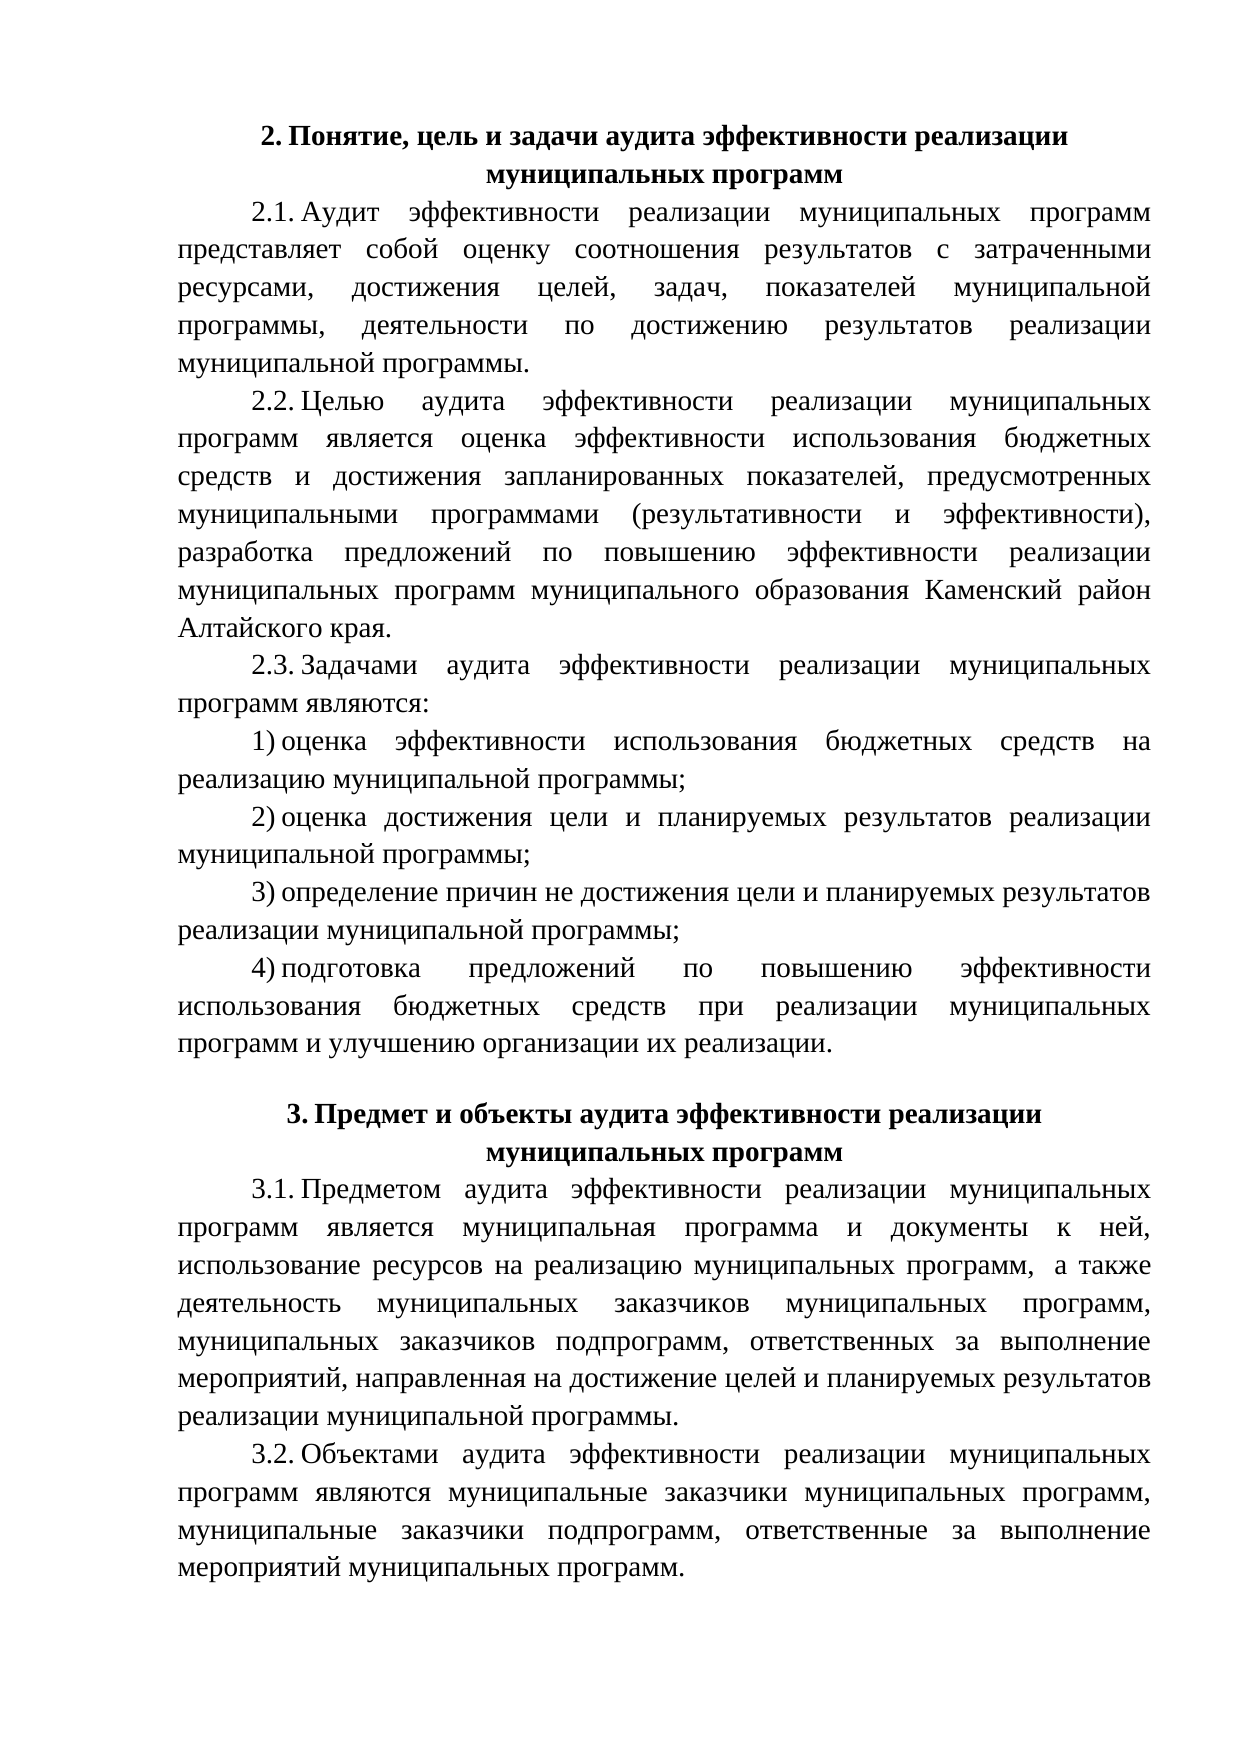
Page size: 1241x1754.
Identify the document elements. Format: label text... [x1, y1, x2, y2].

text 3.1. Предметом аудита эффективности реализации муниципальных программ является муниципальная программа и документы к ней, использование ресурсов на реализацию муниципальных программ, а также деятельность муниципальных заказчиков муниципальных программ, муниципальных заказчиков подпрограмм, ответственных за выполнение мероприятий, направленная на достижение целей и планируемых результатов реализации муниципальной программы. [177, 1171, 1152, 1432]
text 2.3. Задачами аудита эффективности реализации муниципальных программ являются: [177, 647, 1152, 719]
text 2. Понятие, цель и задачи аудита эффективности реализации муниципальных программ [177, 118, 1152, 189]
text 3.2. Объектами аудита эффективности реализации муниципальных программ являются муниципальные заказчики муниципальных программ, муниципальные заказчики подпрограмм, ответственные за выполнение мероприятий муниципальных программ. [177, 1436, 1152, 1583]
text 4) подготовка предложений по повышению эффективности использования бюджетных средств при реализации муниципальных программ и улучшению организации их реализации. [177, 950, 1152, 1059]
text 3) определение причин не достижения цели и планируемых результатов реализации муниципальной программы; [177, 874, 1152, 946]
text 2.2. Целью аудита эффективности реализации муниципальных программ является оценка эффективности использования бюджетных средств и достижения запланированных показателей, предусмотренных муниципальными программами (результативности и эффективности), разработка предложений по повышению эффективности реализации муниципальных программ муниципального образования Каменский район Алтайского края. [177, 383, 1152, 643]
text 2) оценка достижения цели и планируемых результатов реализации муниципальной программы; [177, 799, 1152, 870]
text 1) оценка эффективности использования бюджетных средств на реализацию муниципальной программы; [177, 723, 1152, 794]
text 3. Предмет и объекты аудита эффективности реализации муниципальных программ [177, 1096, 1152, 1167]
text 2.1. Аудит эффективности реализации муниципальных программ представляет собой оценку соотношения результатов с затраченными ресурсами, достижения целей, задач, показателей муниципальной программы, деятельности по достижению результатов реализации муниципальной программы. [177, 194, 1152, 378]
